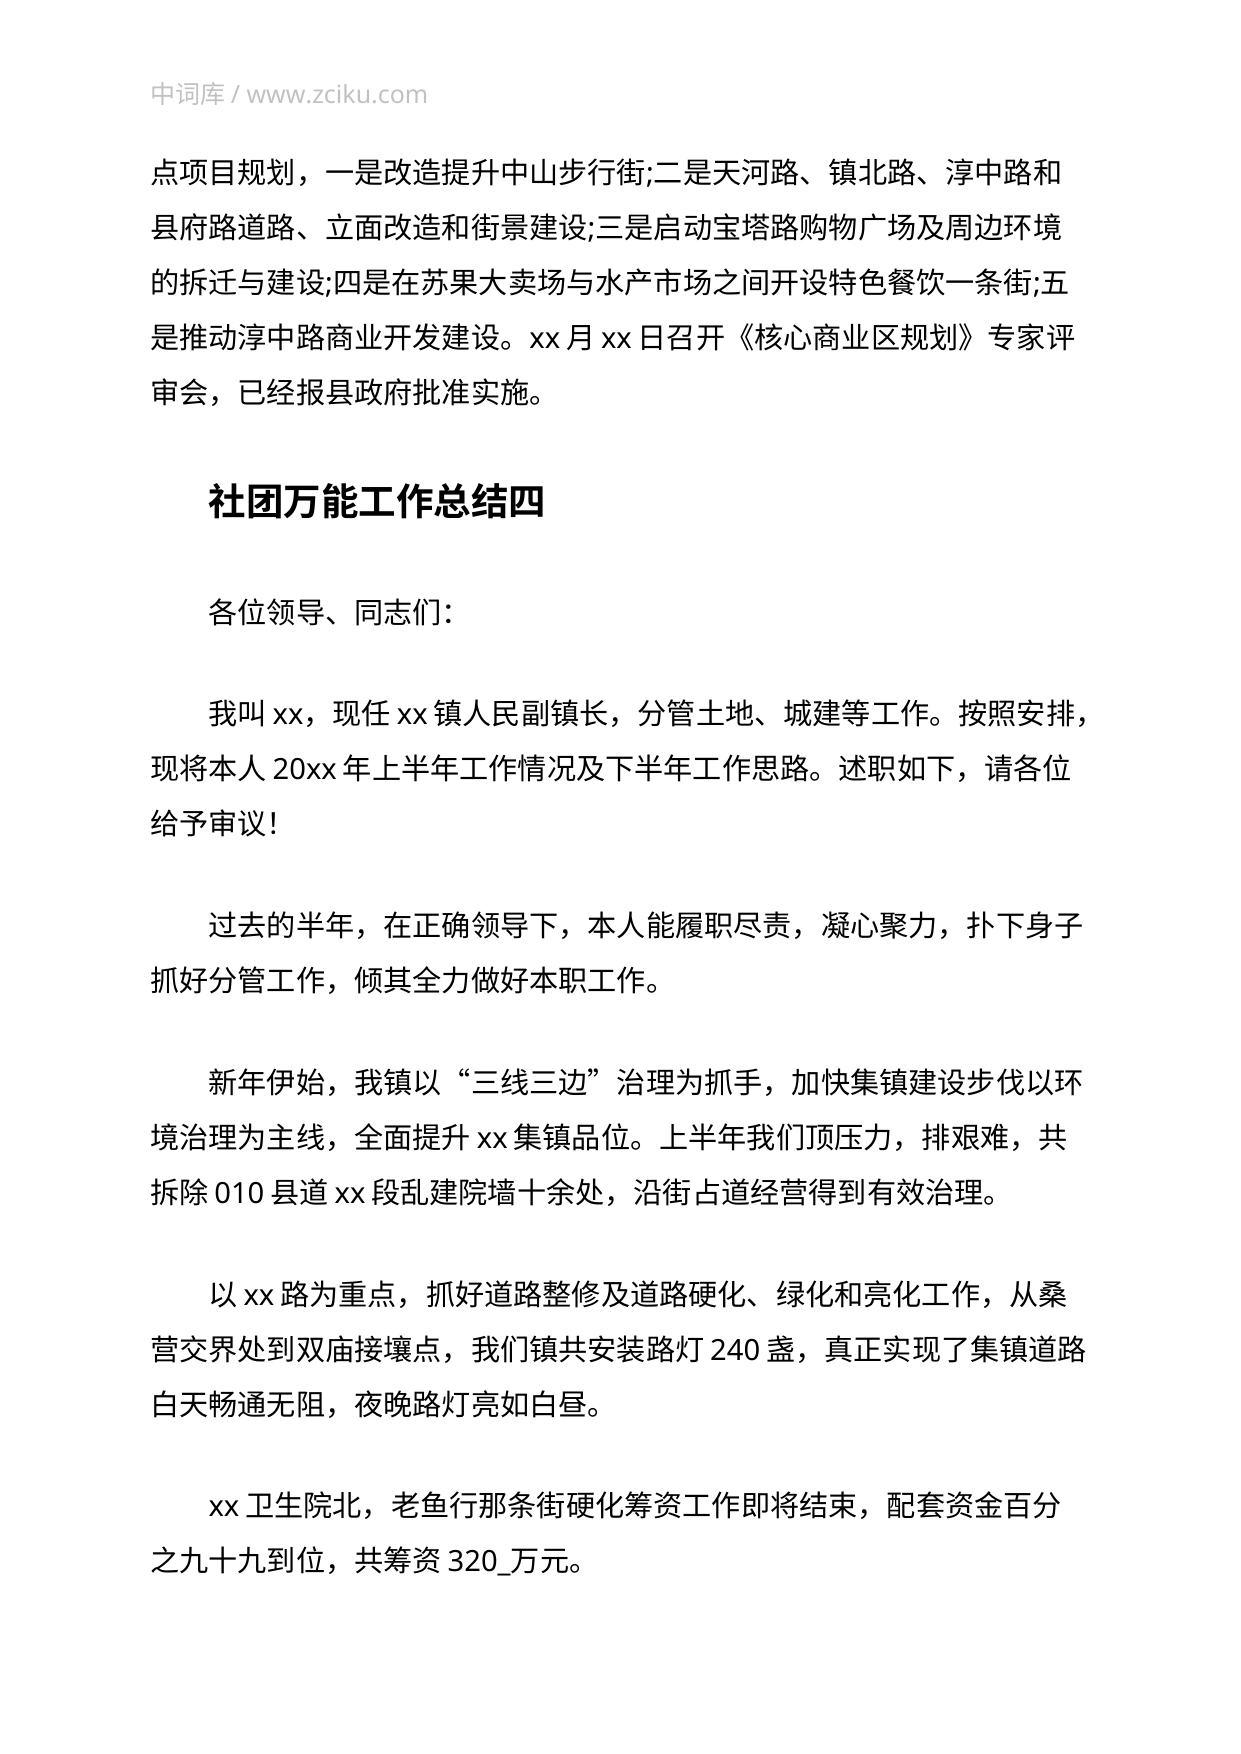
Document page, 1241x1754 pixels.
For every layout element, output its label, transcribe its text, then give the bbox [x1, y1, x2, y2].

text 社团万能工作总结四 [150, 472, 1090, 526]
text xx卫生院北，老鱼行那条街硬化筹资工作即将结束，配套资金百分之九十九到位，共筹资320_万元。 [150, 1483, 1090, 1580]
text 新年伊始，我镇以“三线三边”治理为抓手，加快集镇建设步伐以环境治理为主线，全面提升xx集镇品位。上半年我们顶压力，排艰难，共拆除010县道xx段乱建院墙十余处，沿街占道经营得到有效治理。 [150, 1059, 1090, 1212]
text 过去的半年，在正确领导下，本人能履职尽责，凝心聚力，扑下身子抓好分管工作，倾其全力做好本职工作。 [150, 903, 1090, 1000]
text 以xx路为重点，抓好道路整修及道路硬化、绿化和亮化工作，从桑营交界处到双庙接壤点，我们镇共安装路灯240盏，真正实现了集镇道路白天畅通无阻，夜晚路灯亮如白昼。 [150, 1271, 1090, 1423]
text 各位领导、同志们： [150, 589, 1090, 631]
text 我叫xx，现任xx镇人民副镇长，分管土地、城建等工作。按照安排，现将本人20xx年上半年工作情况及下半年工作思路。述职如下，请各位给予审议！ [150, 691, 1090, 843]
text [150, 150, 1090, 412]
